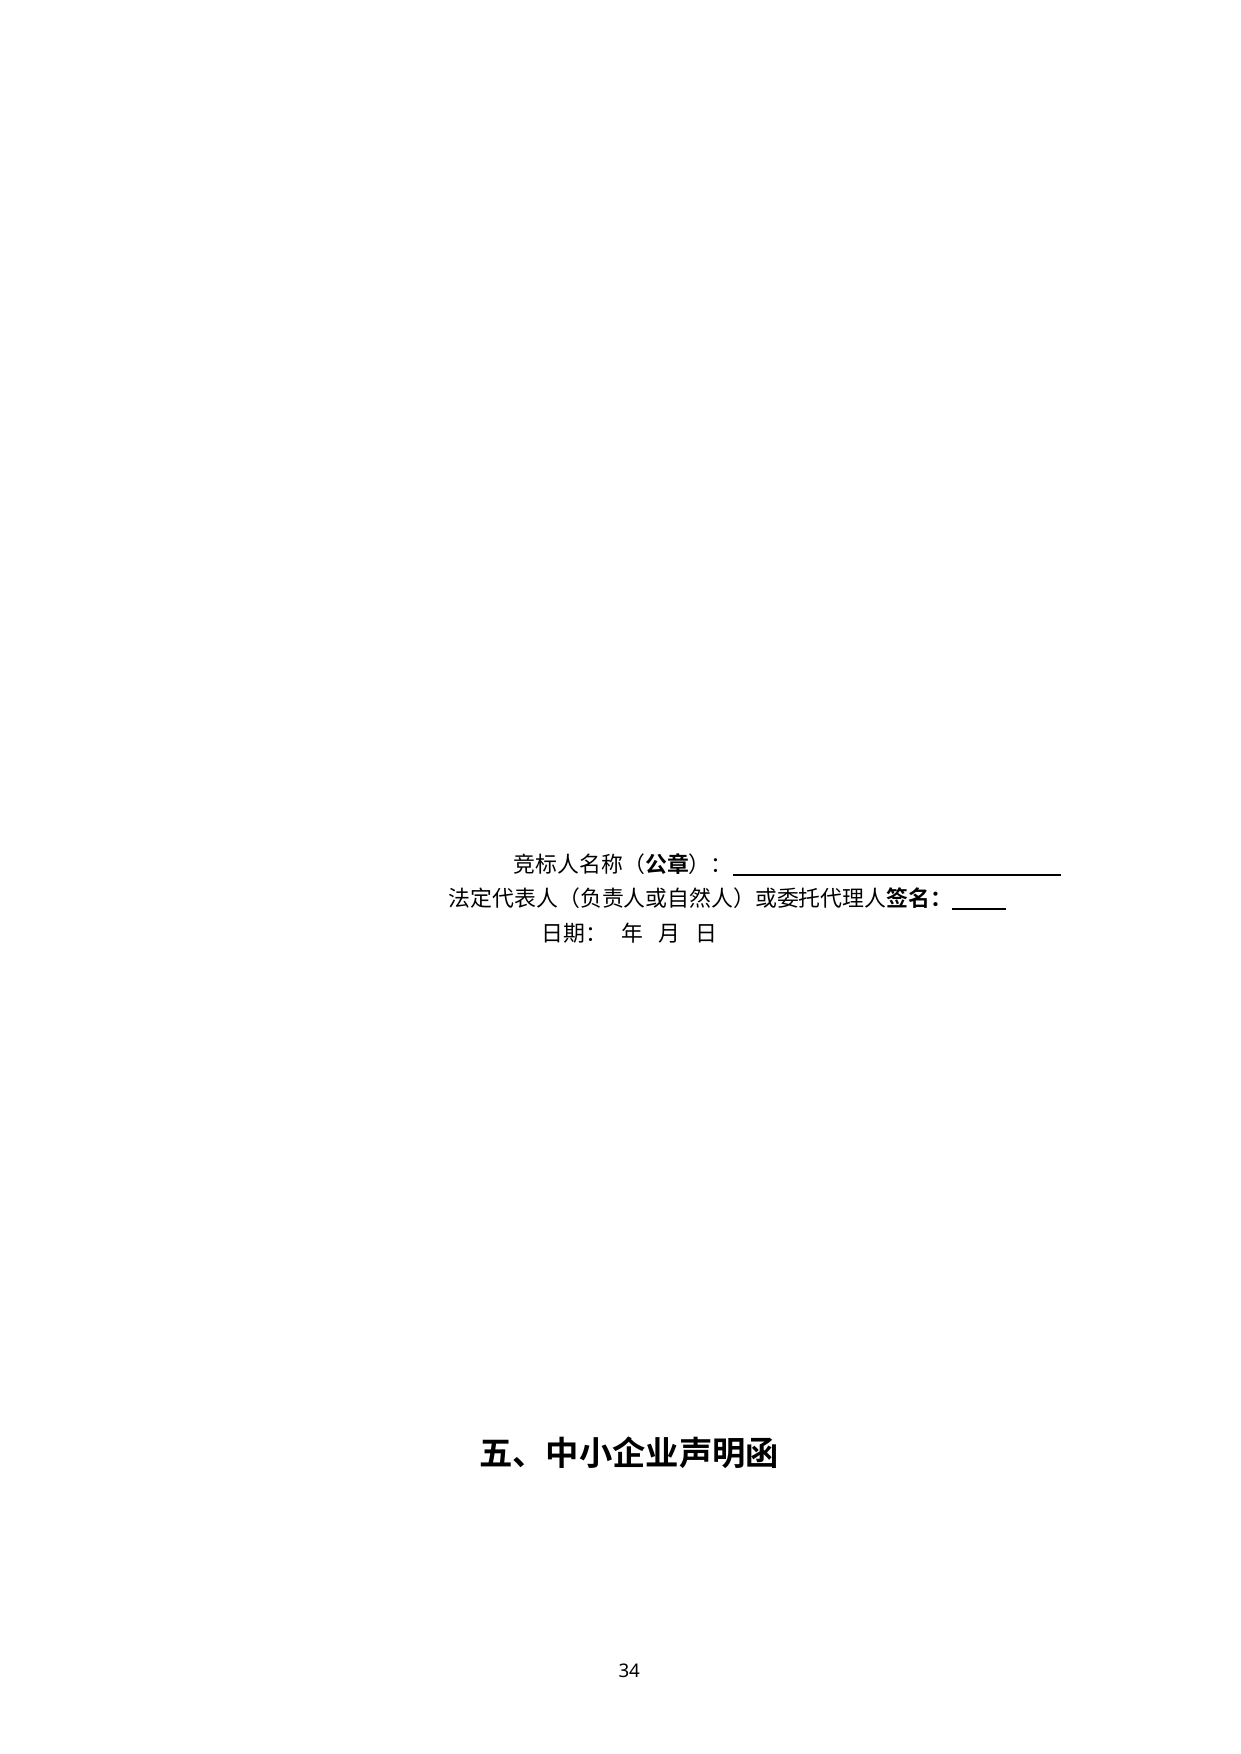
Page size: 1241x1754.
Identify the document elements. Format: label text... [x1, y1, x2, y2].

text 竞标人名称（公章）： [142, 845, 1116, 880]
text 五、中小企业声明函 [142, 1427, 1116, 1496]
text 法定代表人（负责人或自然人）或委托代理人签名： [142, 880, 1116, 914]
text 日期： 年 月 日 [142, 914, 1116, 949]
